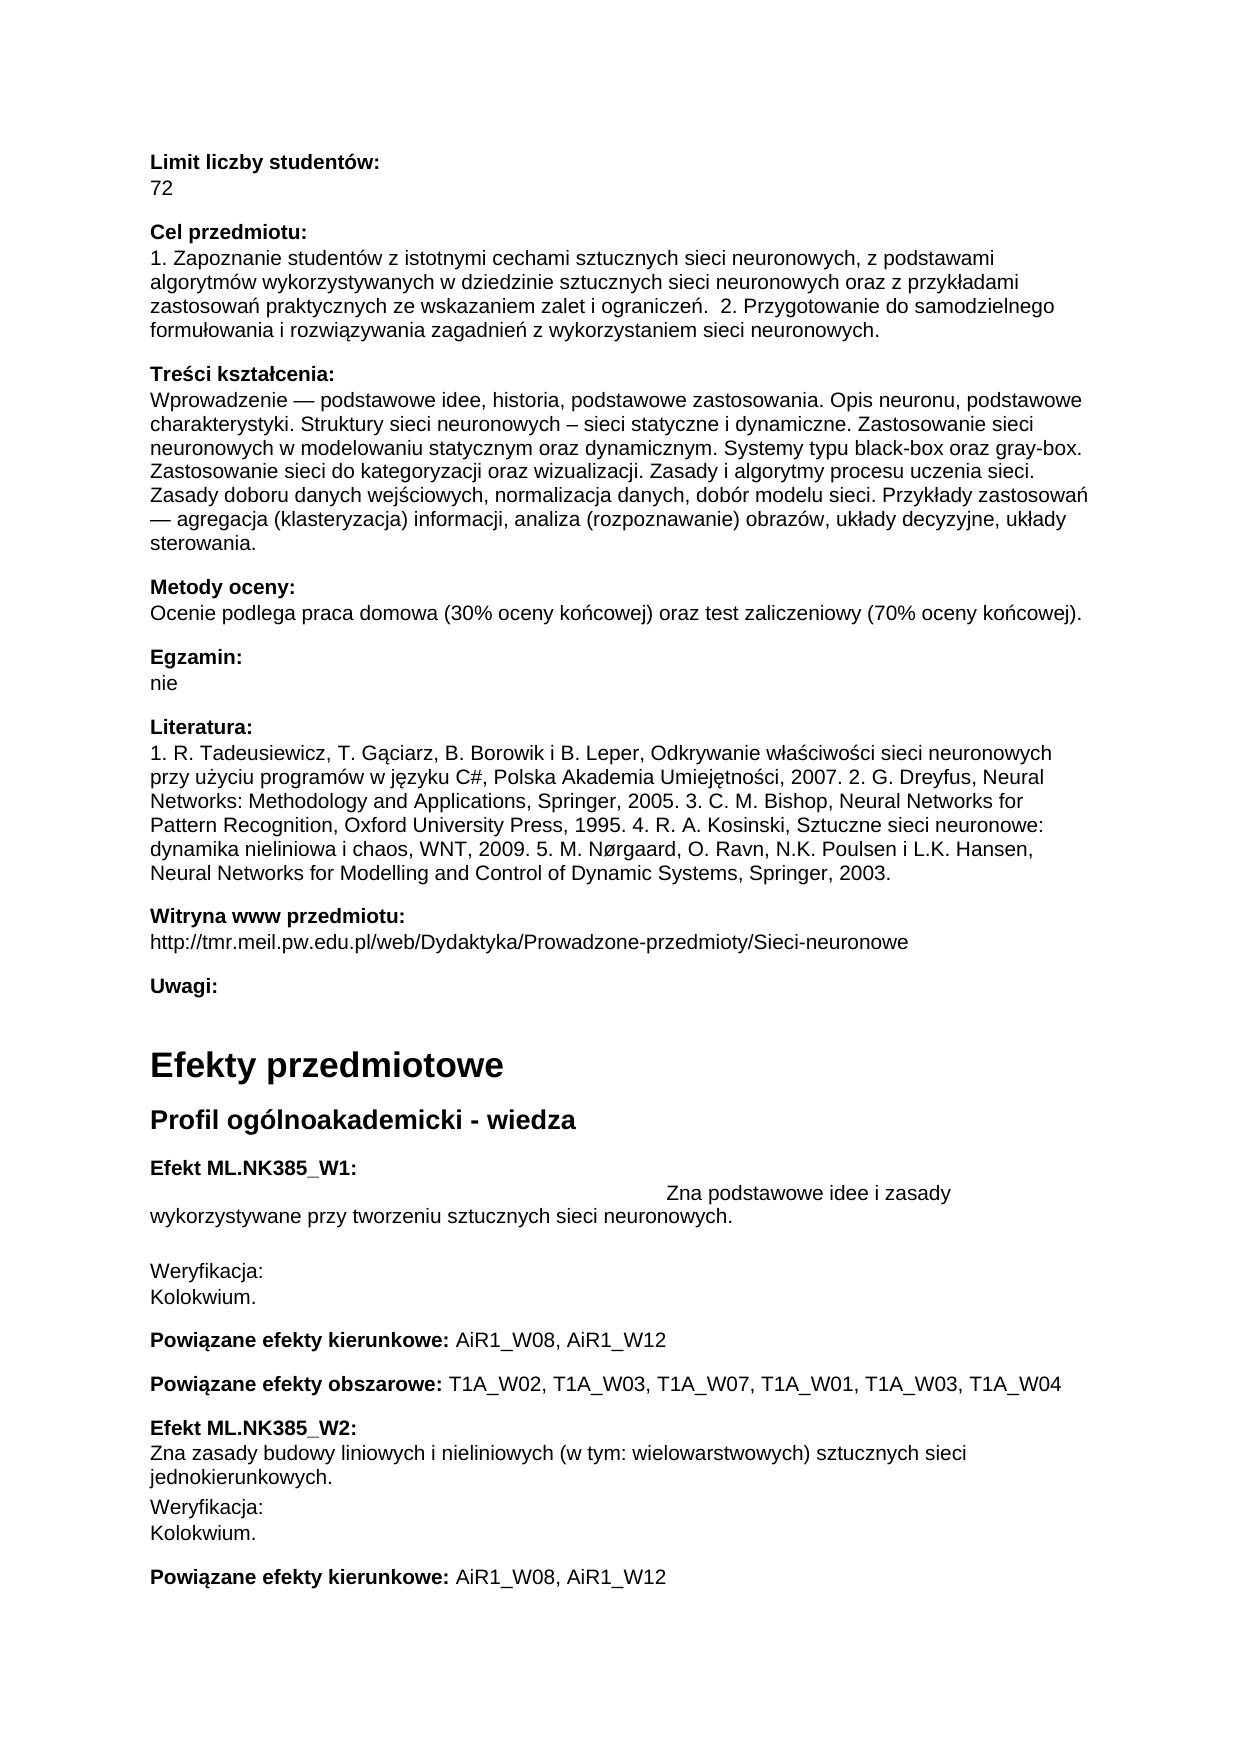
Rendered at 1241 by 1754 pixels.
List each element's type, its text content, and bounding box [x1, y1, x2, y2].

text Efekt ML.NK385_W2: [150, 1416, 1090, 1440]
text Kolokwium. [150, 1284, 1090, 1308]
text 1. Zapoznanie studentów z istotnymi cechami sztucznych sieci neuronowych, z podstawami algorytmów wykorzystywanych w dziedzinie sztucznych sieci neuronowych oraz z przykładami zastosowań praktycznych ze wskazaniem zalet i ograniczeń. 2. Przygotowanie do samodzielnego formułowania i rozwiązywania zagadnień z wykorzystaniem sieci neuronowych. [150, 246, 1090, 342]
text Witryna www przedmiotu: [150, 904, 1090, 928]
text Zna podstawowe idee i zasady wykorzystywane przy tworzeniu sztucznych sieci neuronowych. [150, 1180, 1090, 1252]
text Metody oceny: [150, 575, 1090, 599]
text Powiązane efekty obszarowe: T1A_W02, T1A_W03, T1A_W07, T1A_W01, T1A_W03, T1A_W04 [150, 1372, 1090, 1396]
text 72 [150, 176, 1090, 200]
text nie [150, 671, 1090, 695]
text Treści kształcenia: [150, 361, 1090, 385]
text Efekt ML.NK385_W1: [150, 1155, 1090, 1179]
text Wprowadzenie — podstawowe idee, historia, podstawowe zastosowania. Opis neuronu, podstawowe charakterystyki. Struktury sieci neuronowych – sieci statyczne i dynamiczne. Zastosowanie sieci neuronowych w modelowaniu statycznym oraz dynamicznym. Systemy typu black-box oraz gray-box. Zastosowanie sieci do kategoryzacji oraz wizualizacji. Zasady i algorytmy procesu uczenia sieci. Zasady doboru danych wejściowych, normalizacja danych, dobór modelu sieci. Przykłady zastosowań — agregacja (klasteryzacja) informacji, analiza (rozpoznawanie) obrazów, układy decyzyjne, układy sterowania. [150, 387, 1090, 555]
text Powiązane efekty kierunkowe: AiR1_W08, AiR1_W12 [150, 1565, 1090, 1589]
subtitle Efekty przedmiotowe [150, 1044, 1090, 1084]
text Kolokwium. [150, 1521, 1090, 1545]
text Powiązane efekty kierunkowe: AiR1_W08, AiR1_W12 [150, 1328, 1090, 1352]
text Zna zasady budowy liniowych i nieliniowych (w tym: wielowarstwowych) sztucznych sieci jednokierunkowych. [150, 1441, 1090, 1489]
subtitle Profil ogólnoakademicki - wiedza [150, 1104, 1090, 1136]
text Limit liczby studentów: [150, 150, 1090, 174]
text 1. R. Tadeusiewicz, T. Gąciarz, B. Borowik i B. Leper, Odkrywanie właściwości sieci neuronowych przy użyciu programów w języku C#, Polska Akademia Umiejętności, 2007. 2. G. Dreyfus, Neural Networks: Methodology and Applications, Springer, 2005. 3. C. M. Bishop, Neural Networks for Pattern Recognition, Oxford University Press, 1995. 4. R. A. Kosinski, Sztuczne sieci neuronowe: dynamika nieliniowa i chaos, WNT, 2009. 5. M. Nørgaard, O. Ravn, N.K. Poulsen i L.K. Hansen, Neural Networks for Modelling and Control of Dynamic Systems, Springer, 2003. [150, 741, 1090, 884]
text Weryfikacja: [150, 1495, 1090, 1519]
text Weryfikacja: [150, 1258, 1090, 1282]
text Ocenie podlega praca domowa (30% oceny końcowej) oraz test zaliczeniowy (70% oceny końcowej). [150, 601, 1090, 625]
text Literatura: [150, 714, 1090, 738]
text Uwagi: [150, 974, 1090, 998]
text Cel przedmiotu: [150, 220, 1090, 244]
text Egzamin: [150, 645, 1090, 669]
text http://tmr.meil.pw.edu.pl/web/Dydaktyka/Prowadzone-przedmioty/Sieci-neuronowe [150, 930, 1090, 954]
